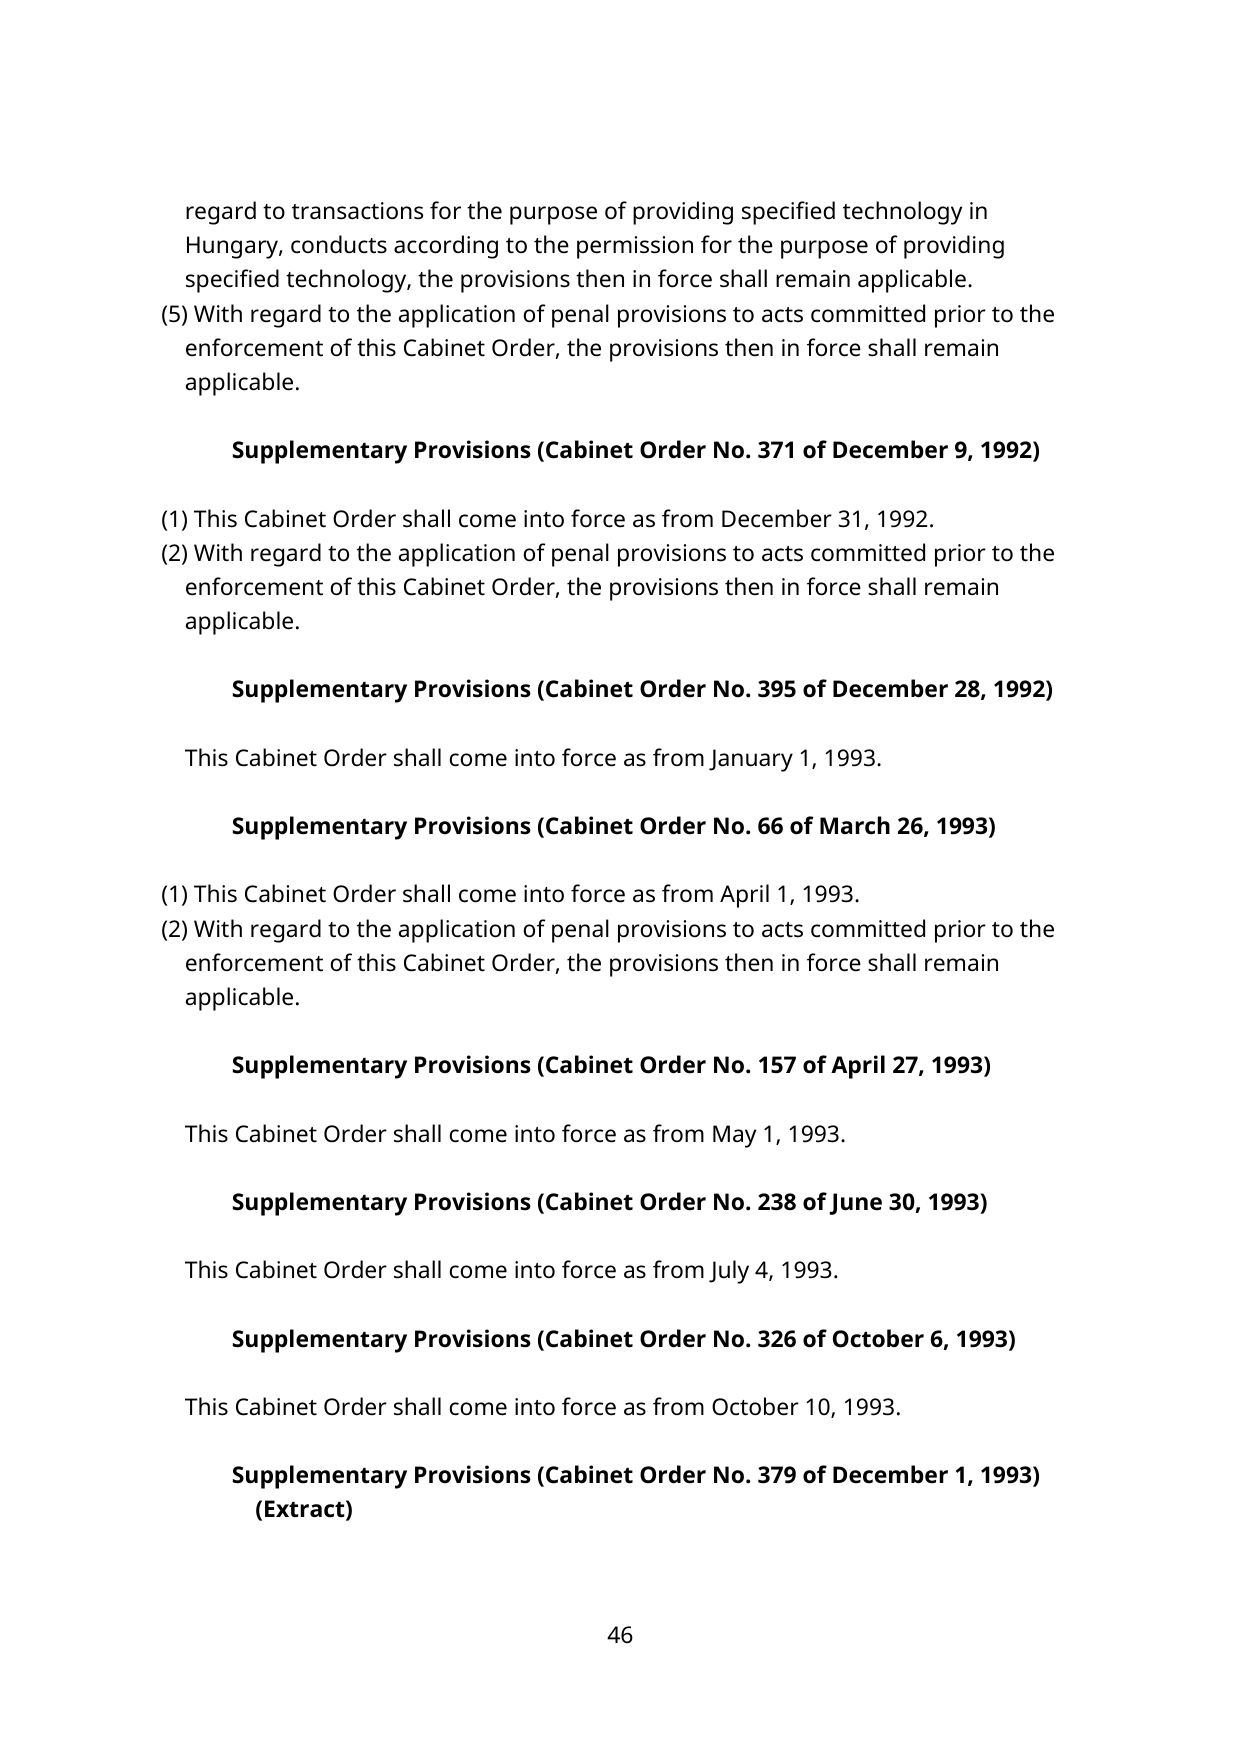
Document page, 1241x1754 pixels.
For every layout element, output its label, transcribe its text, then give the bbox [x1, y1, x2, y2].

text Supplementary Provisions (Cabinet Order No. 326 of October 6, 1993) [230, 1321, 1079, 1355]
text Supplementary Provisions (Cabinet Order No. 157 of April 27, 1993) [230, 1048, 1079, 1082]
text Supplementary Provisions (Cabinet Order No. 66 of March 26, 1993) [230, 809, 1079, 843]
text (5) With regard to the application of penal provisions to acts committed prior to the enforcement of this Cabinet Order, the provisions then in force shall remain applicable. [161, 296, 1079, 399]
text This Cabinet Order shall come into force as from October 10, 1993. [161, 1389, 1079, 1424]
text (2) With regard to the application of penal provisions to acts committed prior to the enforcement of this Cabinet Order, the provisions then in force shall remain applicable. [161, 535, 1079, 638]
text Supplementary Provisions (Cabinet Order No. 238 of June 30, 1993) [230, 1184, 1079, 1219]
text (2) With regard to the application of penal provisions to acts committed prior to the enforcement of this Cabinet Order, the provisions then in force shall remain applicable. [161, 911, 1079, 1014]
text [161, 194, 1079, 296]
text This Cabinet Order shall come into force as from July 4, 1993. [161, 1253, 1079, 1287]
text Supplementary Provisions (Cabinet Order No. 379 of December 1, 1993) (Extract) [230, 1458, 1079, 1526]
text This Cabinet Order shall come into force as from January 1, 1993. [161, 740, 1079, 774]
text Supplementary Provisions (Cabinet Order No. 395 of December 28, 1992) [230, 672, 1079, 706]
text (1) This Cabinet Order shall come into force as from December 31, 1992. [161, 501, 1079, 535]
text This Cabinet Order shall come into force as from May 1, 1993. [161, 1116, 1079, 1150]
text Supplementary Provisions (Cabinet Order No. 371 of December 9, 1992) [230, 433, 1079, 467]
text (1) This Cabinet Order shall come into force as from April 1, 1993. [161, 877, 1079, 911]
